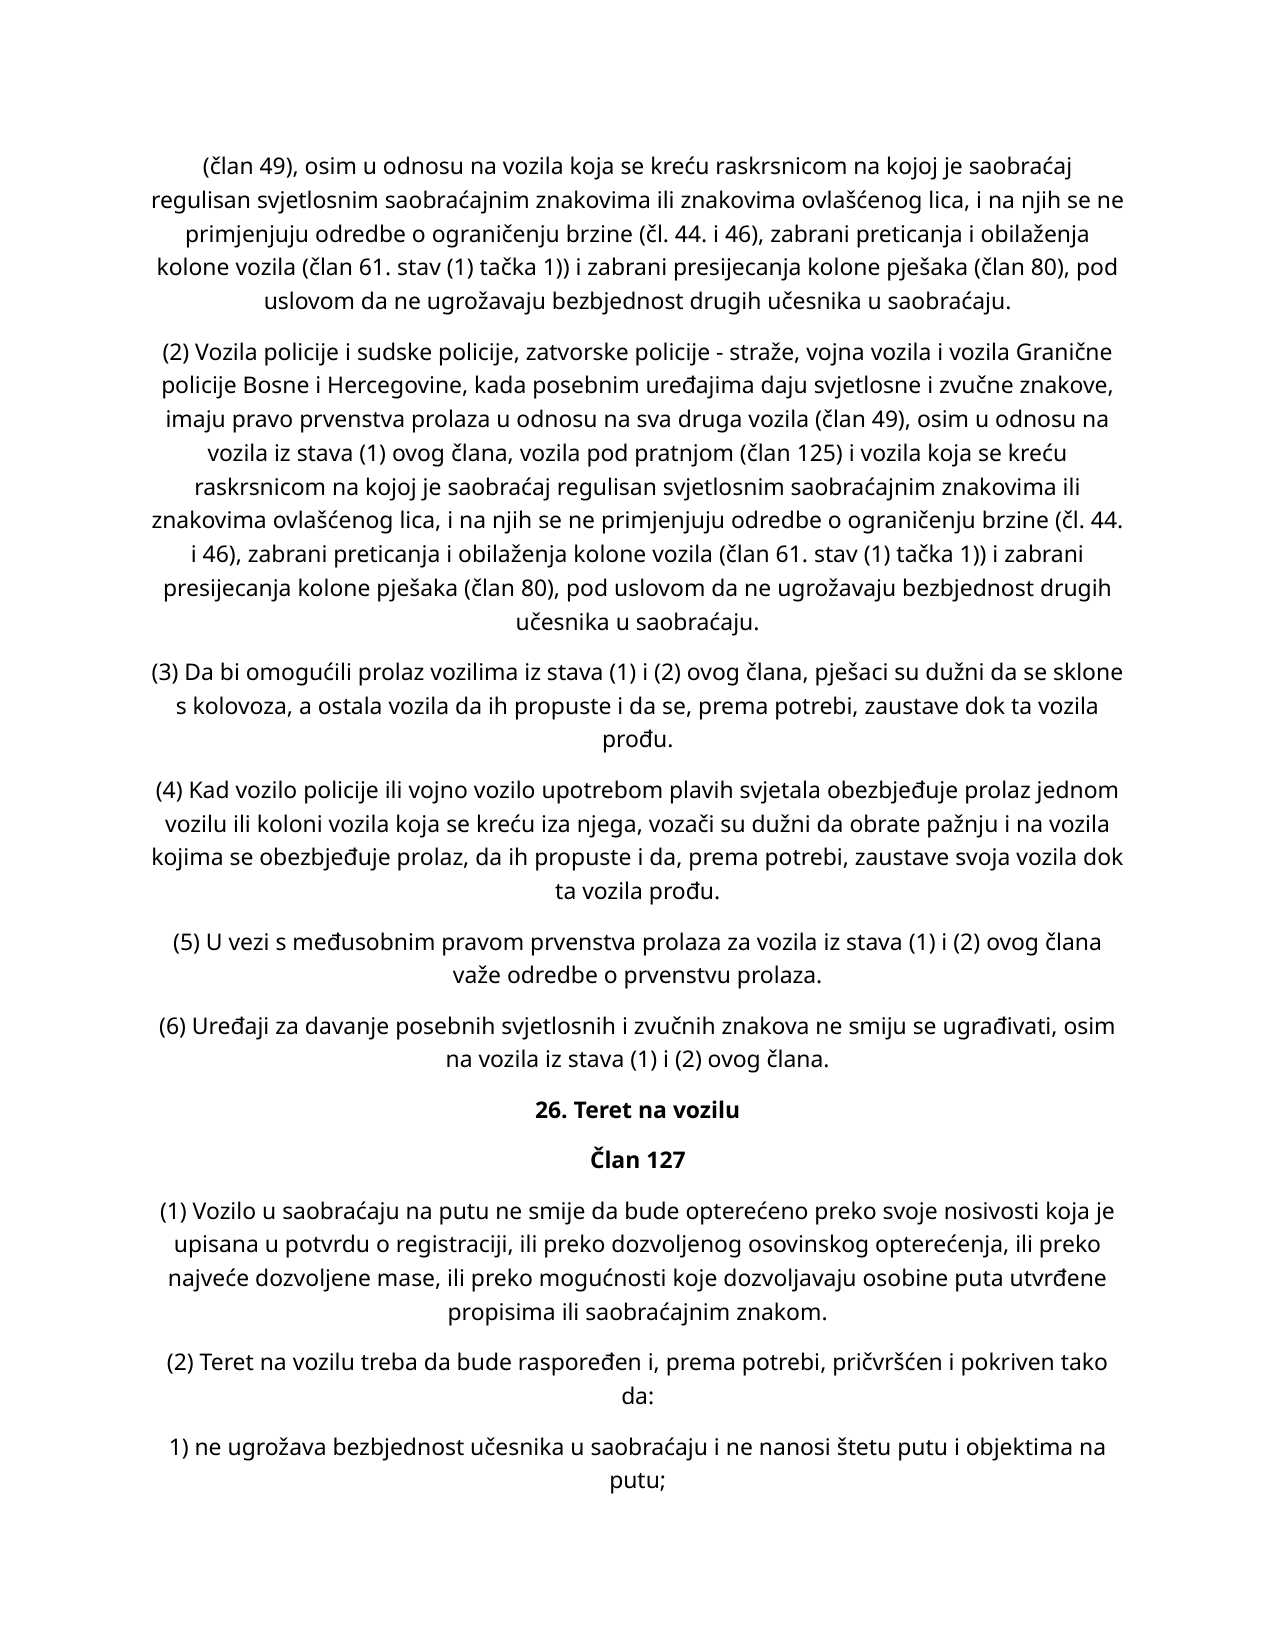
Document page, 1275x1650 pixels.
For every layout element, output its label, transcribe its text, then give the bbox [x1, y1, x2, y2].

text (1) Vozilo u saobraćaju na putu ne smije da bude opterećeno preko svoje nosivosti koja je upisana u potvrdu o registraciji, ili preko dozvoljenog osovinskog opterećenja, ili preko najveće dozvoljene mase, ili preko mogućnosti koje dozvoljavaju osobine puta utvrđene propisima ili saobraćajnim znakom. [150, 1194, 1125, 1327]
text (2) Vozila policije i sudske policije, zatvorske policije - straže, vojna vozila i vozila Granične policije Bosne i Hercegovine, kada posebnim uređajima daju svjetlosne i zvučne znakove, imaju pravo prvenstva prolaza u odnosu na sva druga vozila (član 49), osim u odnosu na vozila iz stava (1) ovog člana, vozila pod pratnjom (član 125) i vozila koja se kreću raskrsnicom na kojoj je saobraćaj regulisan svjetlosnim saobraćajnim znakovima ili znakovima ovlašćenog lica, i na njih se ne primjenjuju odredbe o ograničenju brzine (čl. 44. i 46), zabrani preticanja i obilaženja kolone vozila (član 61. stav (1) tačka 1)) i zabrani presijecanja kolone pješaka (član 80), pod uslovom da ne ugrožavaju bezbjednost drugih učesnika u saobraćaju. [150, 335, 1125, 637]
text (6) Uređaji za davanje posebnih svjetlosnih i zvučnih znakova ne smiju se ugrađivati, osim na vozila iz stava (1) i (2) ovog člana. [150, 1009, 1125, 1074]
text (2) Teret na vozilu treba da bude raspoređen i, prema potrebi, pričvršćen i pokriven tako da: [150, 1346, 1125, 1411]
text (4) Kad vozilo policije ili vojno vozilo upotrebom plavih svjetala obezbjeđuje prolaz jednom vozilu ili koloni vozila koja se kreću iza njega, vozači su dužni da obrate pažnju i na vozila kojima se obezbjeđuje prolaz, da ih propuste i da, prema potrebi, zaustave svoja vozila dok ta vozila prođu. [150, 774, 1125, 906]
text Član 127 [150, 1144, 1125, 1175]
text 26. Teret na vozilu [150, 1094, 1125, 1125]
text (5) U vezi s međusobnim pravom prvenstva prolaza za vozila iz stava (1) i (2) ovog člana važe odredbe o prvenstvu prolaza. [150, 925, 1125, 990]
text 1) ne ugrožava bezbjednost učesnika u saobraćaju i ne nanosi štetu putu i objektima na putu; [150, 1430, 1125, 1495]
text (3) Da bi omogućili prolaz vozilima iz stava (1) i (2) ovog člana, pješaci su dužni da se sklone s kolovoza, a ostala vozila da ih propuste i da se, prema potrebi, zaustave dok ta vozila prođu. [150, 656, 1125, 754]
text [150, 150, 1125, 316]
